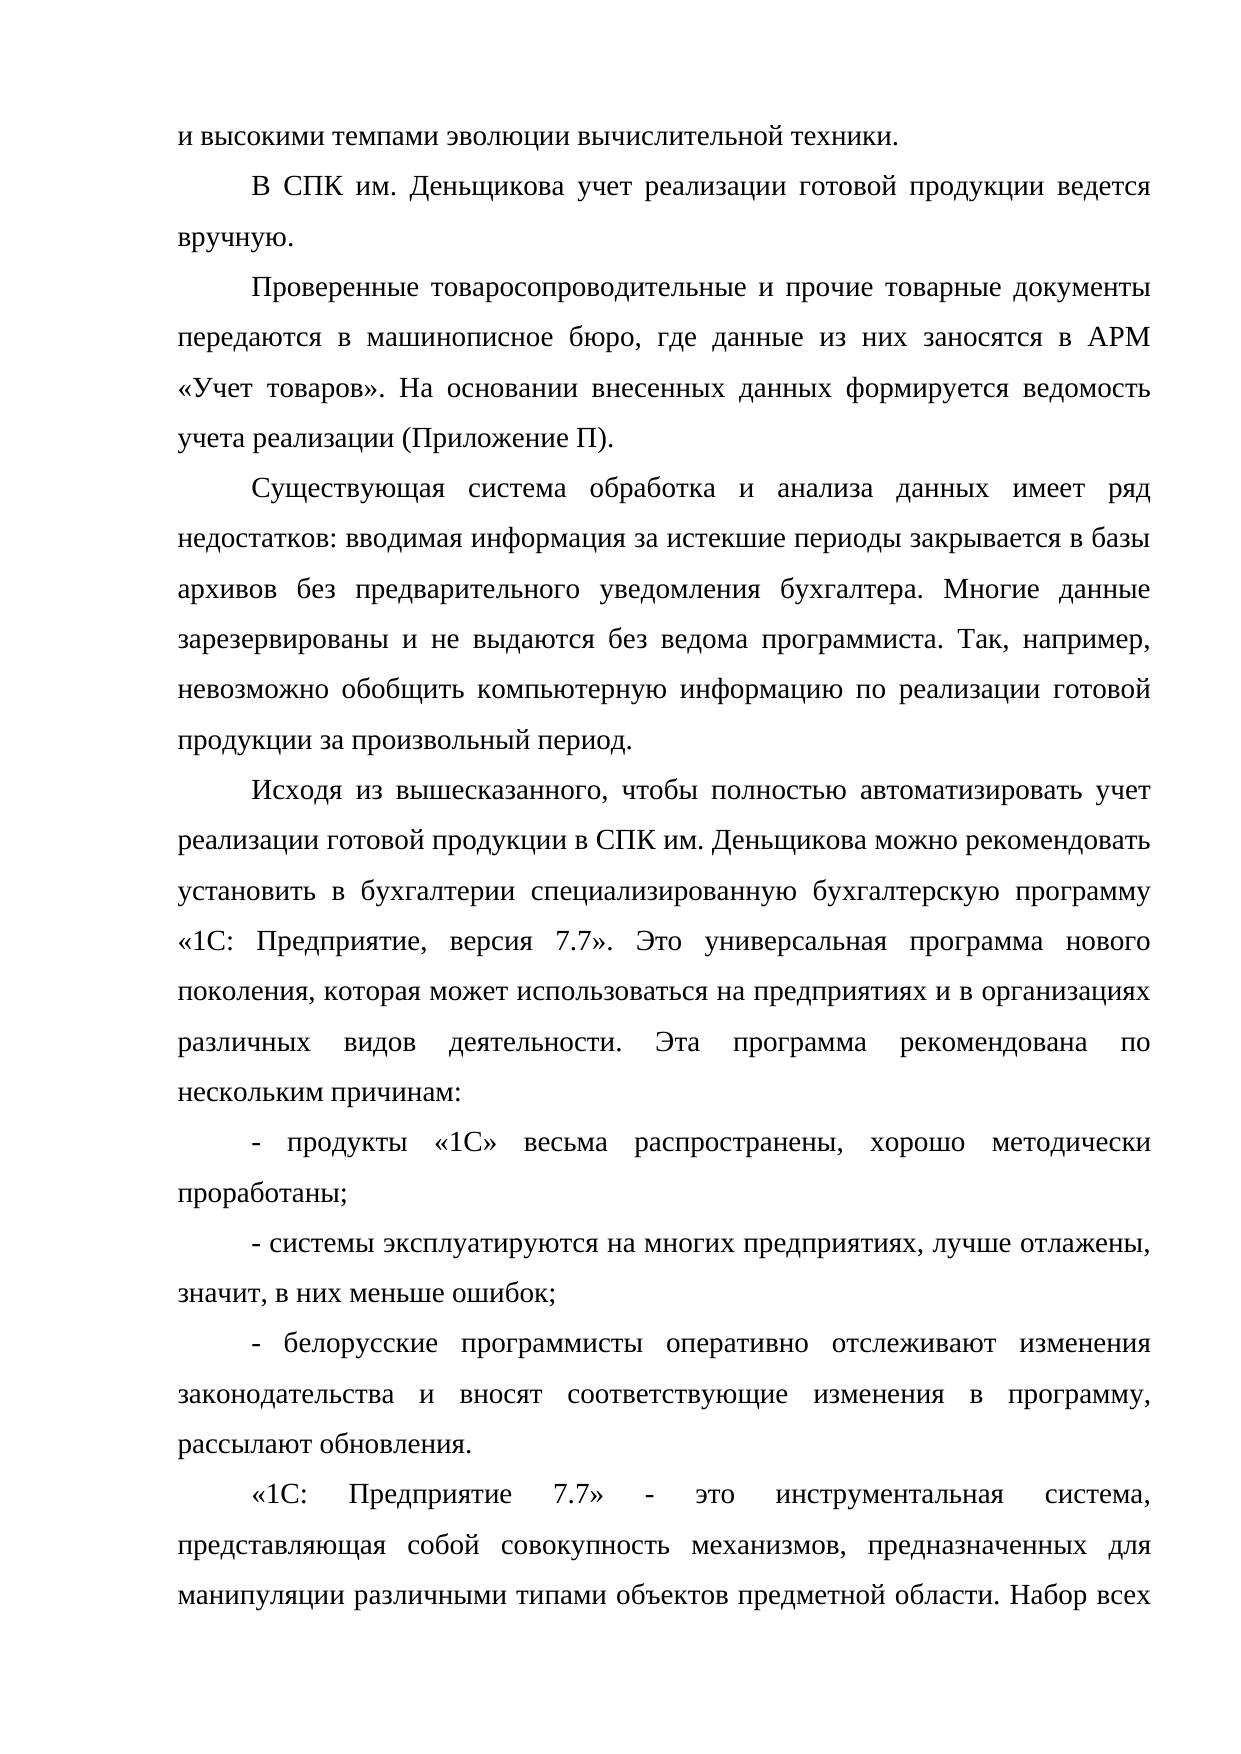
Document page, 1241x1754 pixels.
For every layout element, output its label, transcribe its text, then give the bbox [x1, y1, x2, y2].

text В СПК им. Деньщикова учет реализации готовой продукции ведется вручную. [177, 168, 1152, 252]
text Исходя из вышесказанного, чтобы полностью автоматизировать учет реализации готовой продукции в СПК им. Деньщикова можно рекомендовать установить в бухгалтерии специализированную бухгалтерскую программу «1С: Предприятие, версия 7.7». Это универсальная программа нового поколения, которая может использоваться на предприятиях и в организациях различных видов деятельности. Эта программа рекомендована по нескольким причинам: [177, 772, 1152, 1108]
text Проверенные товаросопроводительные и прочие товарные документы передаются в машинописное бюро, где данные из них заносятся в АРМ «Учет товаров». На основании внесенных данных формируется ведомость учета реализации (Приложение П). [177, 269, 1152, 453]
text - продукты «1С» весьма распространены, хорошо методически проработаны; [177, 1124, 1152, 1208]
text Существующая система обработка и анализа данных имеет ряд недостатков: вводимая информация за истекшие периоды закрывается в базы архивов без предварительного уведомления бухгалтера. Многие данные зарезервированы и не выдаются без ведома программиста. Так, например, невозможно обобщить компьютерную информацию по реализации готовой продукции за произвольный период. [177, 470, 1152, 755]
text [177, 118, 1152, 152]
text - белорусские программисты оперативно отслеживают изменения законодательства и вносят соответствующие изменения в программу, рассылают обновления. [177, 1326, 1152, 1460]
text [177, 1477, 1152, 1611]
text - системы эксплуатируются на многих предприятиях, лучше отлажены, значит, в них меньше ошибок; [177, 1225, 1152, 1309]
